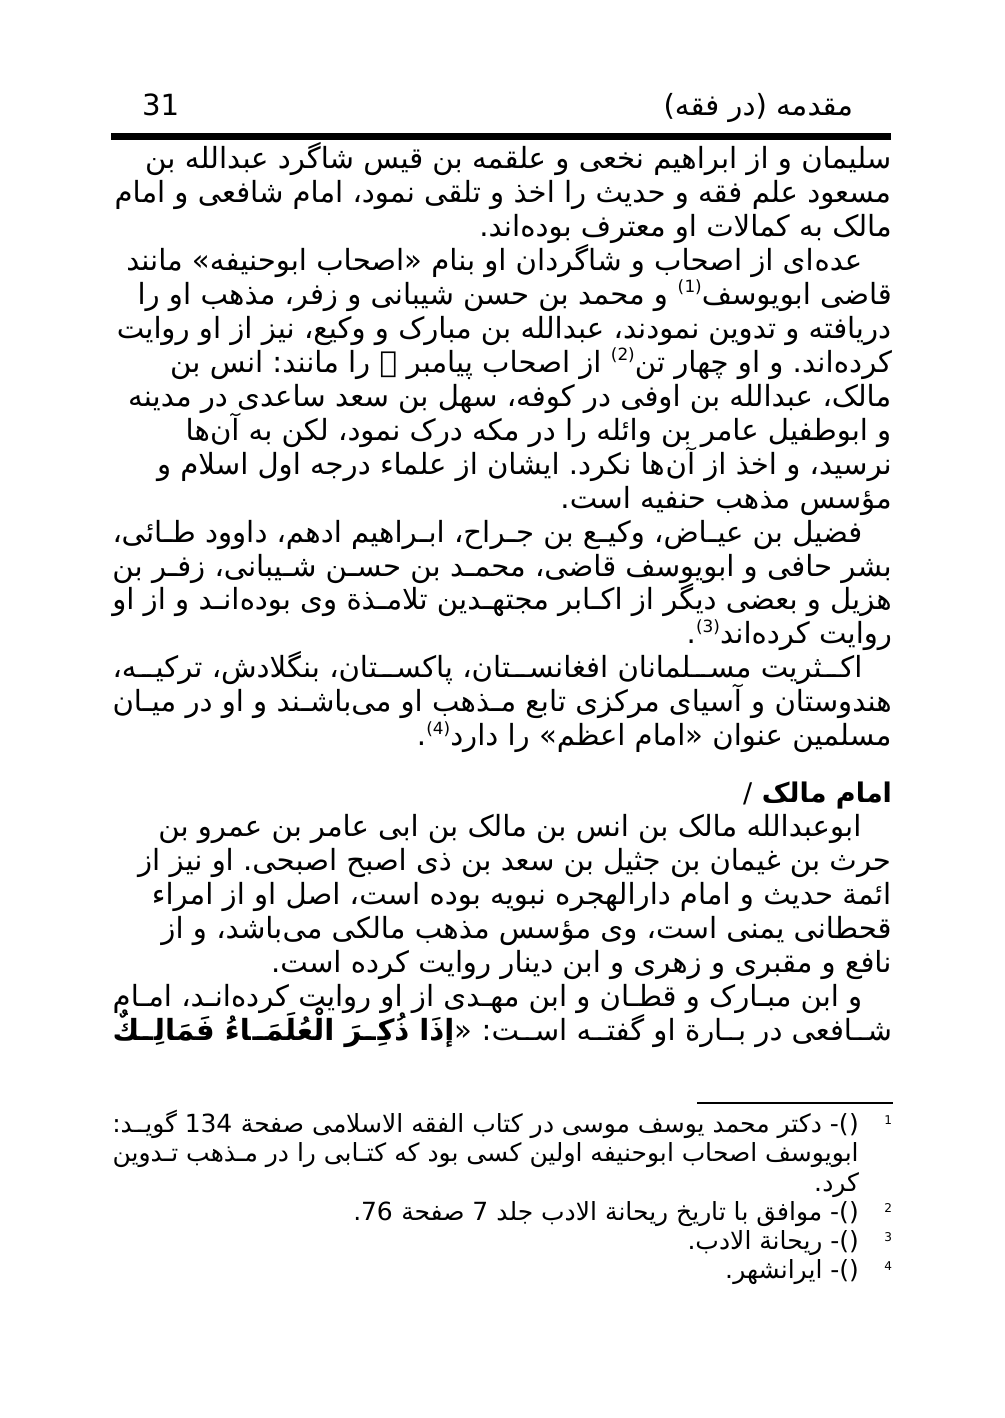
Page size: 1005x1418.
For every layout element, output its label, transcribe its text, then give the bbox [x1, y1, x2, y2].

text اکثریت مسلمانان افغانستان، پاکستان، بنگلادش، ترکیه، هندوستان و آسیای مرکزی تابع مذهب او می‌باشند و او در میان مسلمین عنوان «امام اعظم» را دارد(). [112, 651, 892, 753]
text امام مالک / [112, 778, 892, 809]
text وی رحمه الله بسیار عالم و عامل و وارع و اهل زهد و پرهیز کثیر الخشوع و دائم التضرع بسوی خدا بود، از حماد ابن ابی سلیمان و از ابراهیم نخعی و علقمه بن قیس شاگرد عبدالله بن مسعود علم فقه و حدیث را اخذ و تلقی نمود، امام شافعی و امام مالک به کمالات او معترف بوده‌اند. [112, 141, 892, 243]
text ابوعبدالله مالک بن انس بن مالک بن ابی عامر بن عمرو بن حرث بن غیمان بن جثیل بن سعد بن ذی اصبح اصبحی. او نیز از ائمة حدیث و امام دارالهجره نبویه بوده است، اصل او از امراء قحطانی یمنی است، وی مؤسس مذهب مالکی می‌باشد، و از نافع و مقبری و زهری و ابن دینار روایت کرده است. [112, 809, 892, 979]
text عده‌ای از اصحاب و شاگردان او بنام «اصحاب ابوحنیفه» مانند قاضی ابویوسف() و محمد بن حسن شیبانی و زفر، مذهب او را دریافته و تدوین نمودند، عبدالله بن مبارک و وکیع، نیز از او روایت کرده‌اند. و او چهار تن() از اصحاب پیامبر را مانند: انس بن مالک، عبدالله بن اوفی در کوفه، سهل بن سعد ساعدی در مدینه و ابوطفیل عامر بن وائله را در مکه درک نمود، لکن به آن‌ها نرسید، و اخذ از آن‌ها نکرد. ایشان از علماء درجه اول اسلام و مؤسس مذهب حنفیه است. [112, 243, 892, 515]
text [112, 979, 892, 1047]
text فضیل بن عیاض، وکیع بن جراح، ابراهیم ادهم، داوود طائی، بشر حافی و ابویوسف قاضی، محمد بن حسن شیبانی، زفر بن هزیل و بعضی دیگر از اکابر مجتهدین تلامذة وی بوده‌اند و از او روایت کرده‌اند(). [112, 515, 892, 651]
